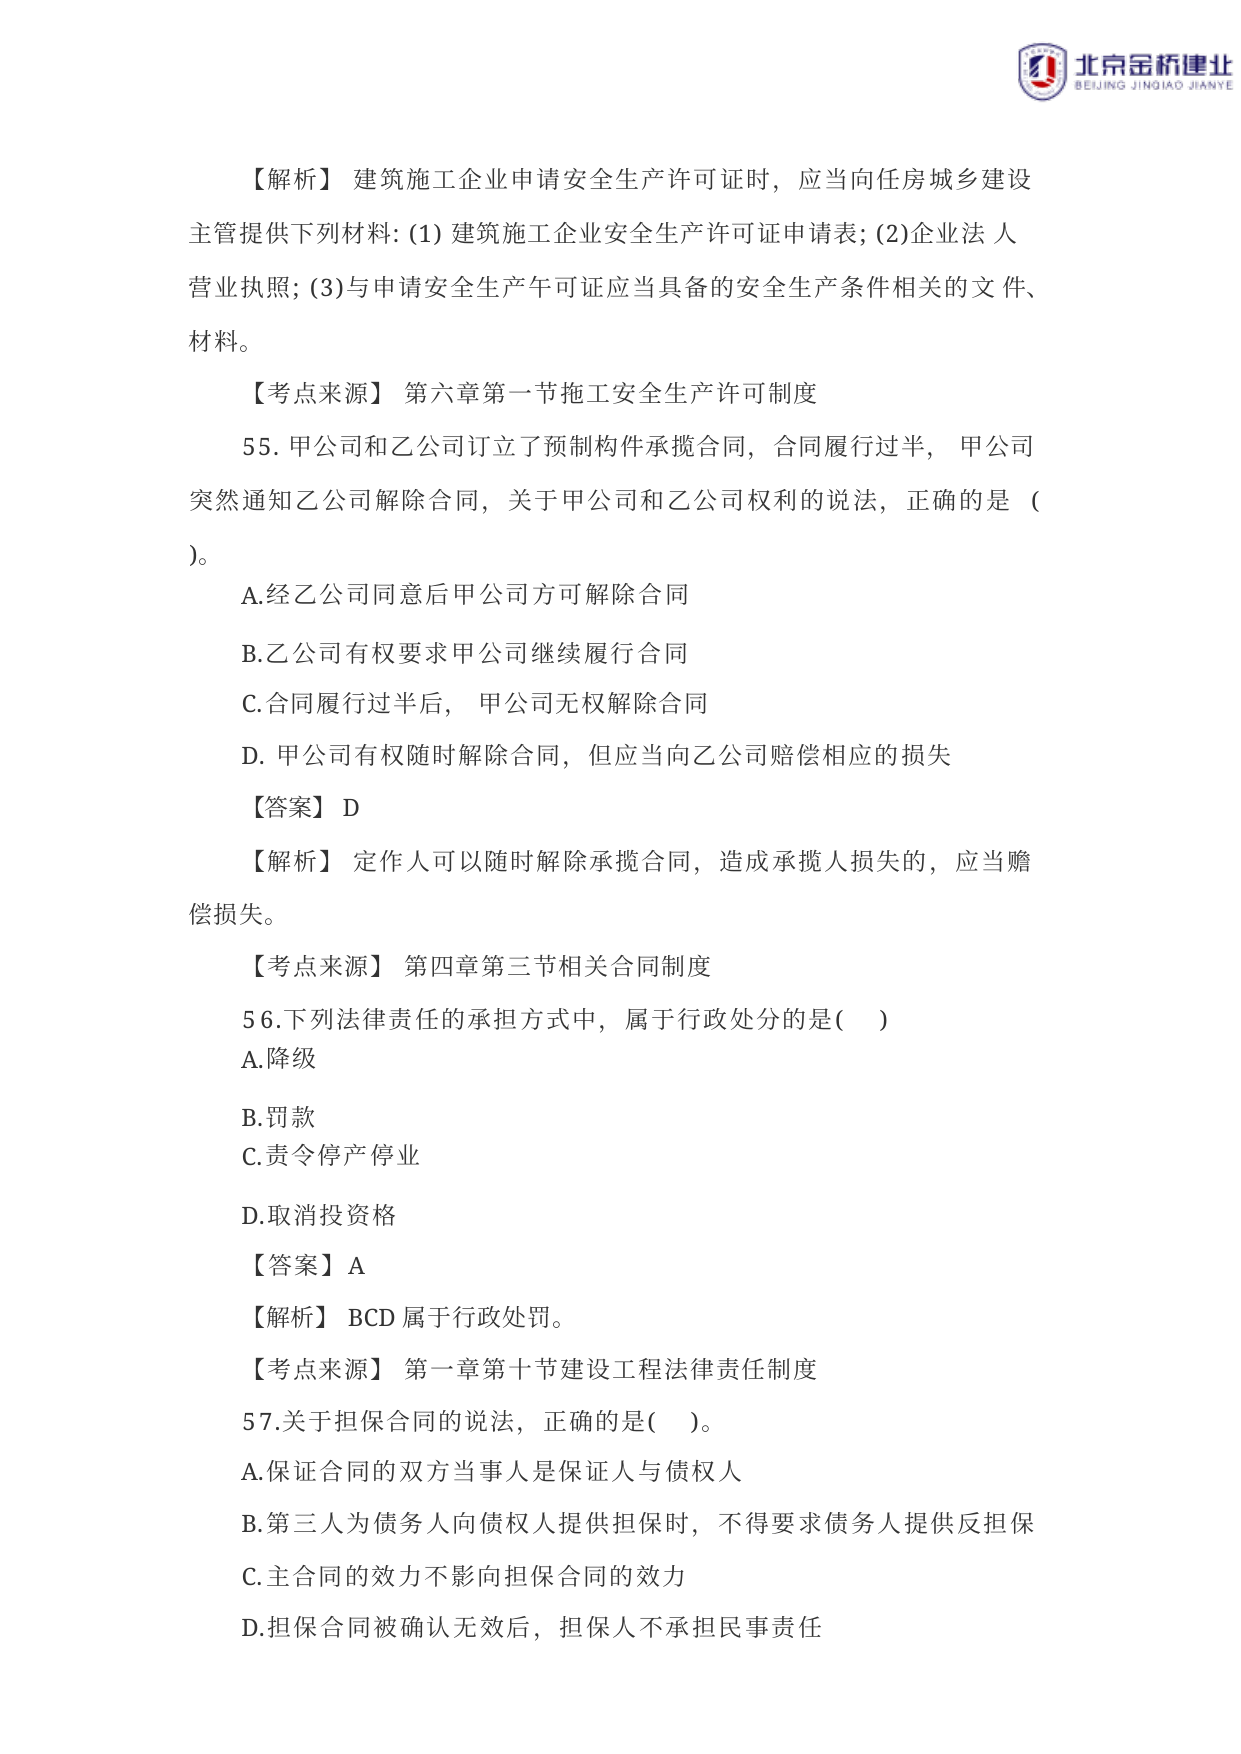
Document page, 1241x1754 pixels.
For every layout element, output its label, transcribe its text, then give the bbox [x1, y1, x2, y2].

text B.第三人为债务人向债权人提供担保时，不得要求债务人提供反担保 C.主合同的效力不影向担保合同的效力 [241, 1504, 1039, 1593]
text A.保证合同的双方当事人是保证人与债权人 [241, 1456, 1240, 1488]
text 【解析】 建筑施工企业申请安全生产许可证时，应当向任房城乡建设 主管提供下列材料: (1) 建筑施工企业安全生产许可证申请表; (2)企业法 人营业执照; (3)与申请安全生产午可证应当具备的安全生产条件相关的文 件、材料。 [188, 161, 1039, 357]
text A.经乙公司同意后甲公司方可解除合同 [241, 589, 1240, 638]
picture [1014, 31, 1241, 113]
text 56.下列法律责任的承担方式中，属于行政处分的是( ) [242, 1002, 1240, 1034]
text 【考点来源】 第四章第三节相关合同制度 [241, 950, 1240, 982]
text D.取消投资格 [241, 1200, 1240, 1232]
text 57.关于担保合同的说法，正确的是( )。 [242, 1404, 1240, 1437]
text D. 甲公司有权随时解除合同，但应当向乙公司赔偿相应的损失 [241, 739, 1240, 771]
text 【考点来源】 第六章第一节拖工安全生产许可制度 [241, 376, 1240, 409]
text 【解析】 定作人可以随时解除承揽合同，造成承揽人损失的，应当赡 偿损失。 [188, 842, 1039, 931]
text D.担保合同被确认无效后，担保人不承担民事责任 [241, 1612, 1240, 1644]
text A.降级 [241, 1053, 1240, 1102]
text 【答案】 D [241, 791, 1240, 823]
text B.罚款 [241, 1102, 1240, 1134]
text 55. 甲公司和乙公司订立了预制构件承揽合同，合同履行过半， 甲公司 突然通知乙公司解除合同，关于甲公司和乙公司权利的说法，正确的是 ( )。 [189, 428, 1051, 570]
text 【答案】A [241, 1248, 1240, 1281]
text 【解析】 BCD 属于行政处罚。 [241, 1300, 1240, 1333]
text C.合同履行过半后， 甲公司无权解除合同 [241, 687, 1240, 719]
text B.乙公司有权要求甲公司继续履行合同 [241, 638, 1240, 671]
text 【考点来源】 第一章第十节建设工程法律责任制度 [241, 1352, 1240, 1385]
text C.责令停产停业 [241, 1151, 1240, 1200]
